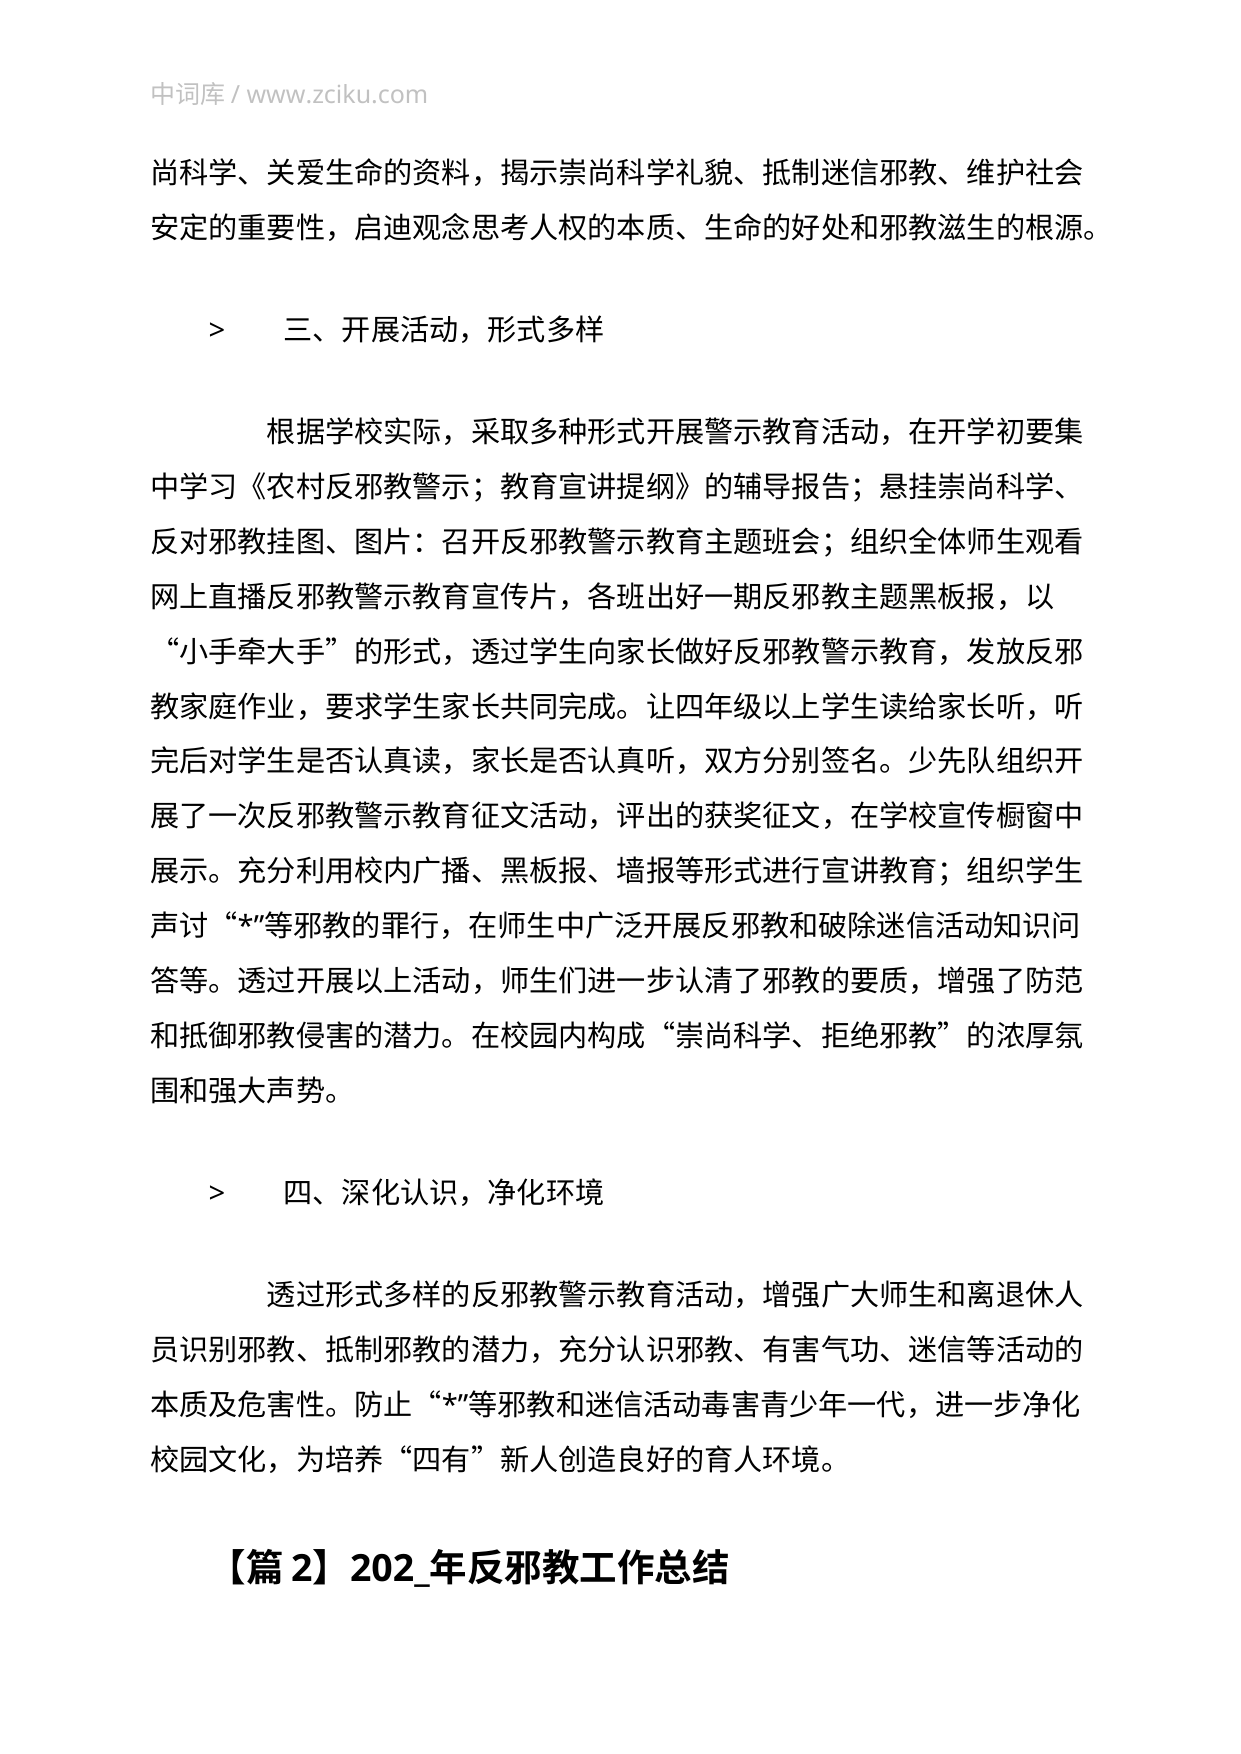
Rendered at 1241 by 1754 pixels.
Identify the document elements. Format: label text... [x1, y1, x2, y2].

text 【篇2】202_年反邪教工作总结 [150, 1538, 1090, 1592]
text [150, 150, 1090, 247]
text > 三、开展活动，形式多样 [150, 307, 1090, 349]
text 根据学校实际，采取多种形式开展警示教育活动，在开学初要集中学习《农村反邪教警示；教育宣讲提纲》的辅导报告；悬挂崇尚科学、反对邪教挂图、图片：召开反邪教警示教育主题班会；组织全体师生观看网上直播反邪教警示教育宣传片，各班出好一期反邪教主题黑板报，以“小手牵大手”的形式，透过学生向家长做好反邪教警示教育，发放反邪教家庭作业，要求学生家长共同完成。让四年级以上学生读给家长听，听完后对学生是否认真读，家长是否认真听，双方分别签名。少先队组织开展了一次反邪教警示教育征文活动，评出的获奖征文，在学校宣传橱窗中展示。充分利用校内广播、黑板报、墙报等形式进行宣讲教育；组织学生声讨“*”等邪教的罪行，在师生中广泛开展反邪教和破除迷信活动知识问答等。透过开展以上活动，师生们进一步认清了邪教的要质，增强了防范和抵御邪教侵害的潜力。在校园内构成“崇尚科学、拒绝邪教”的浓厚氛围和强大声势。 [150, 409, 1090, 1110]
text 透过形式多样的反邪教警示教育活动，增强广大师生和离退休人员识别邪教、抵制邪教的潜力，充分认识邪教、有害气功、迷信等活动的本质及危害性。防止“*”等邪教和迷信活动毒害青少年一代，进一步净化校园文化，为培养“四有”新人创造良好的育人环境。 [150, 1271, 1090, 1478]
text > 四、深化认识，净化环境 [150, 1169, 1090, 1212]
